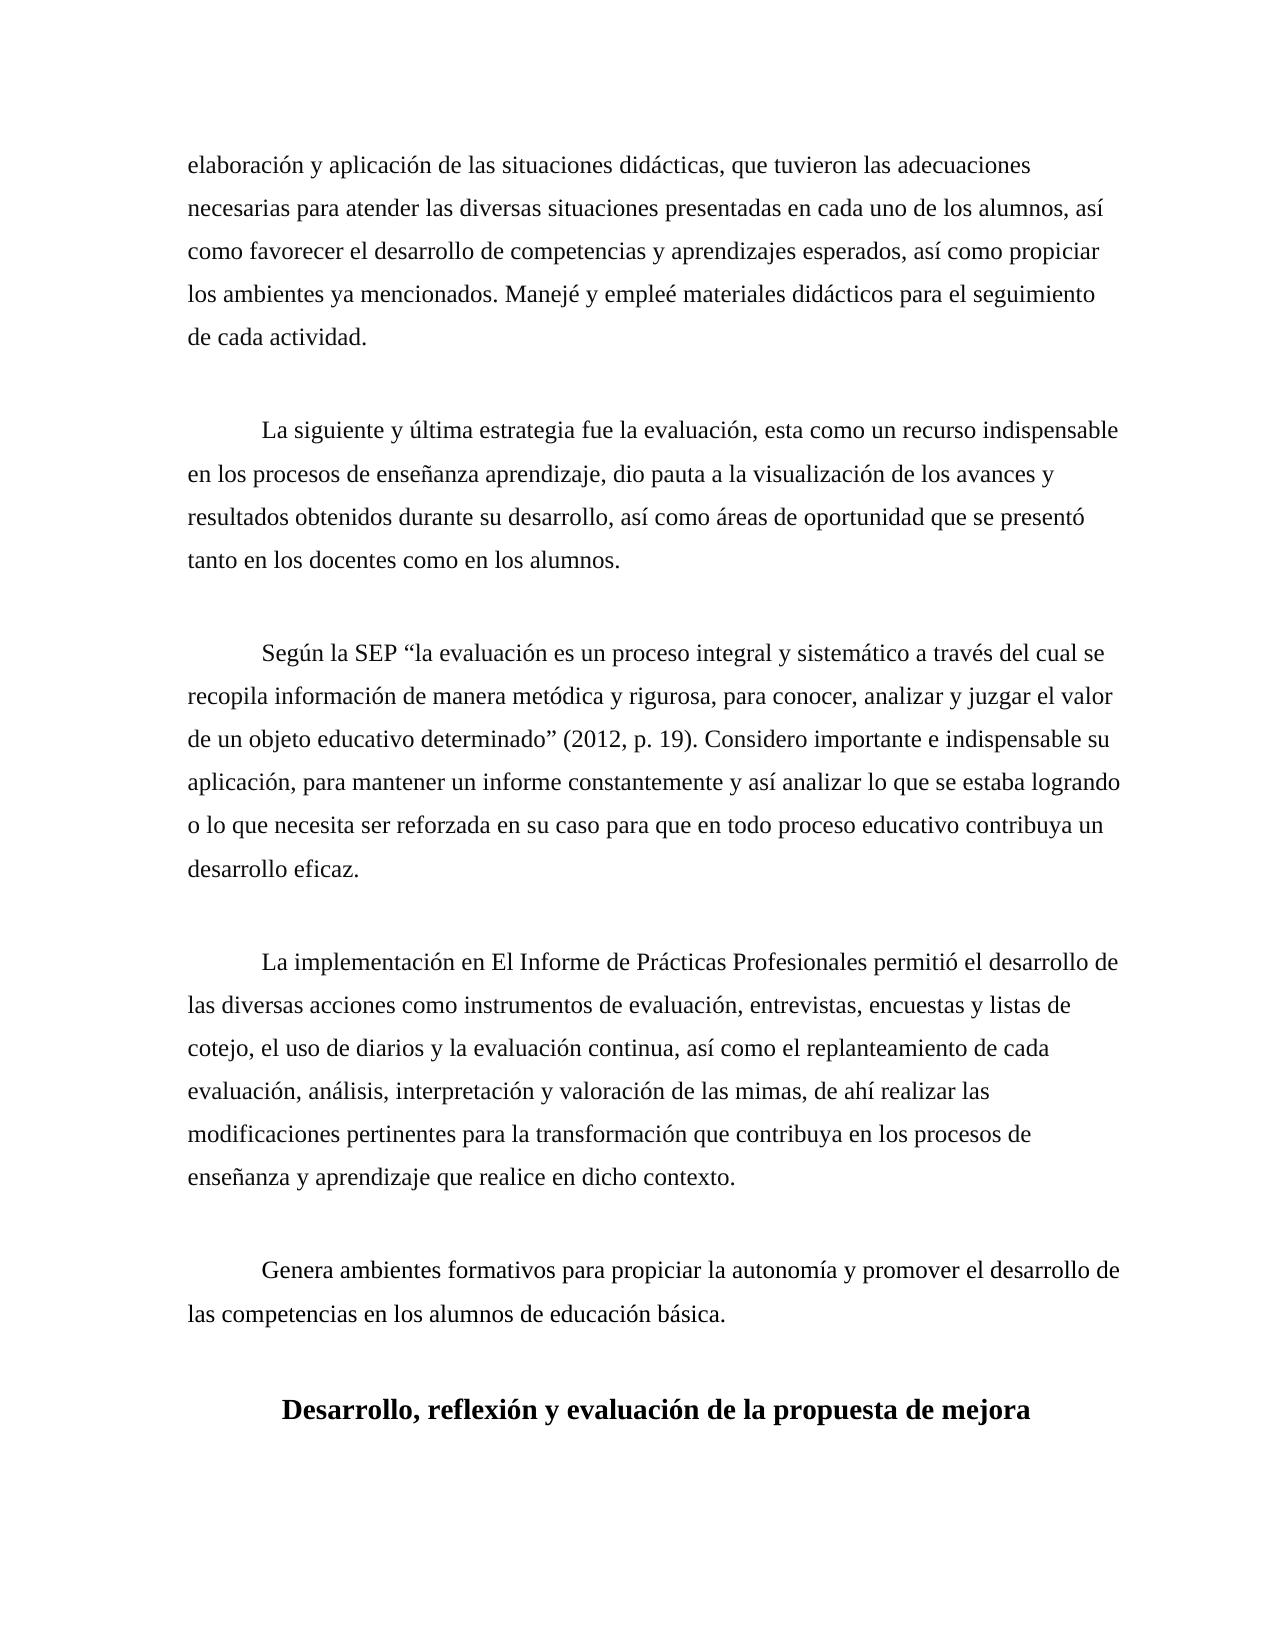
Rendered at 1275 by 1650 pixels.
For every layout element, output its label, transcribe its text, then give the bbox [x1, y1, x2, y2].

text La implementación en El Informe de Prácticas Profesionales permitió el desarrollo de las diversas acciones como instrumentos de evaluación, entrevistas, encuestas y listas de cotejo, el uso de diarios y la evaluación continua, así como el replanteamiento de cada evaluación, análisis, interpretación y valoración de las mimas, de ahí realizar las modificaciones pertinentes para la transformación que contribuya en los procesos de enseñanza y aprendizaje que realice en dicho contexto. [187, 947, 1125, 1191]
text Desarrollo, reflexión y evaluación de la propuesta de mejora [187, 1392, 1125, 1425]
text Según la SEP “la evaluación es un proceso integral y sistemático a través del cual se recopila información de manera metódica y rigurosa, para conocer, analizar y juzgar el valor de un objeto educativo determinado” (2012, p. 19). Considero importante e indispensable su aplicación, para mantener un informe constantemente y así analizar lo que se estaba logrando o lo que necesita ser reforzada en su caso para que en todo proceso educativo contribuya un desarrollo eficaz. [187, 638, 1125, 882]
text Genera ambientes formativos para propiciar la autonomía y promover el desarrollo de las competencias en los alumnos de educación básica. [187, 1256, 1125, 1327]
text La siguiente y última estrategia fue la evaluación, esta como un recurso indispensable en los procesos de enseñanza aprendizaje, dio pauta a la visualización de los avances y resultados obtenidos durante su desarrollo, así como áreas de oportunidad que se presentó tanto en los docentes como en los alumnos. [187, 416, 1125, 574]
